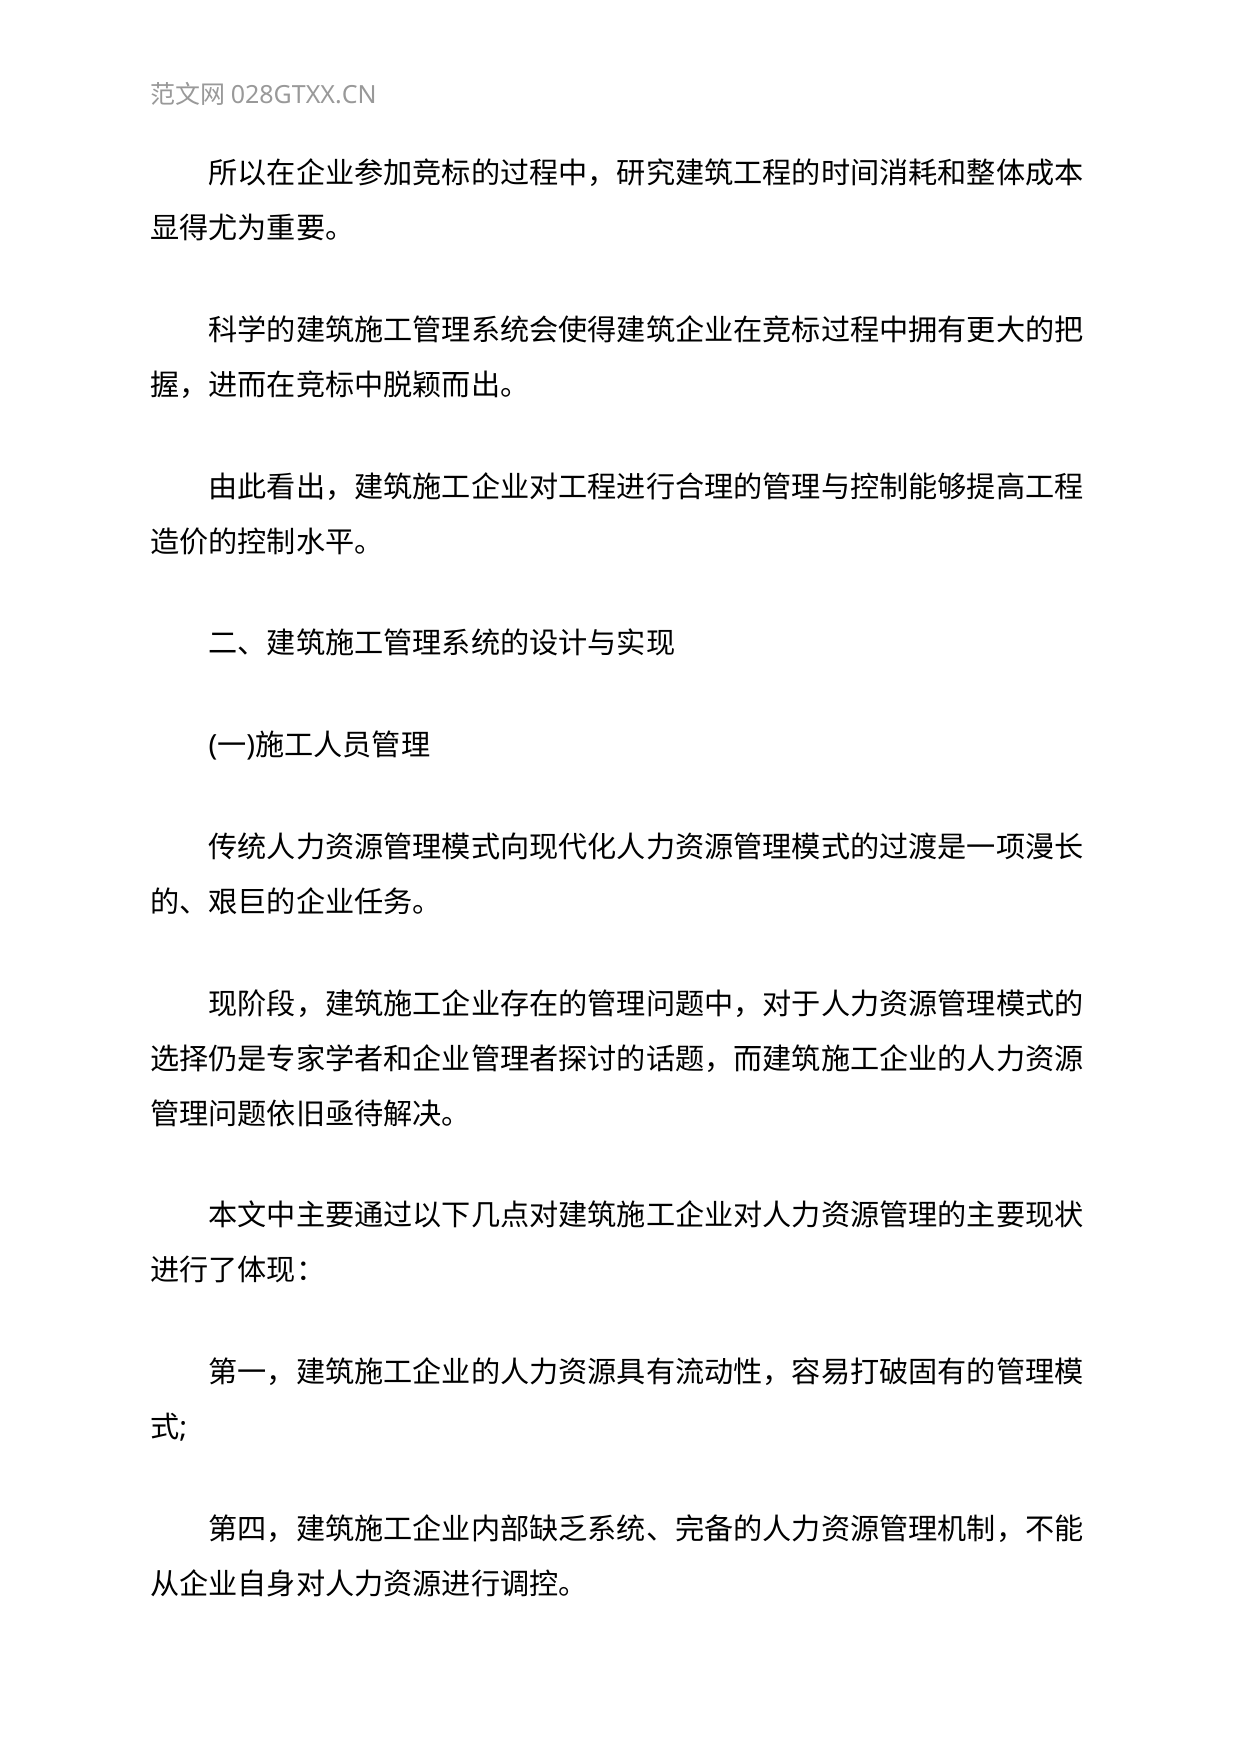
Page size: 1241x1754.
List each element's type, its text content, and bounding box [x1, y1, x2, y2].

text (一)施工人员管理 [150, 722, 1090, 764]
text 本文中主要通过以下几点对建筑施工企业对人力资源管理的主要现状进行了体现： [150, 1192, 1090, 1289]
text 第四，建筑施工企业内部缺乏系统、完备的人力资源管理机制，不能从企业自身对人力资源进行调控。 [150, 1506, 1090, 1603]
text 由此看出，建筑施工企业对工程进行合理的管理与控制能够提高工程造价的控制水平。 [150, 463, 1090, 561]
text 现阶段，建筑施工企业存在的管理问题中，对于人力资源管理模式的选择仍是专家学者和企业管理者探讨的话题，而建筑施工企业的人力资源管理问题依旧亟待解决。 [150, 980, 1090, 1132]
text 二、建筑施工管理系统的设计与实现 [150, 620, 1090, 662]
text 科学的建筑施工管理系统会使得建筑企业在竞标过程中拥有更大的把握，进而在竞标中脱颖而出。 [150, 307, 1090, 404]
text 所以在企业参加竞标的过程中，研究建筑工程的时间消耗和整体成本显得尤为重要。 [150, 150, 1090, 247]
text 第一，建筑施工企业的人力资源具有流动性，容易打破固有的管理模式; [150, 1349, 1090, 1446]
text 传统人力资源管理模式向现代化人力资源管理模式的过渡是一项漫长的、艰巨的企业任务。 [150, 824, 1090, 921]
